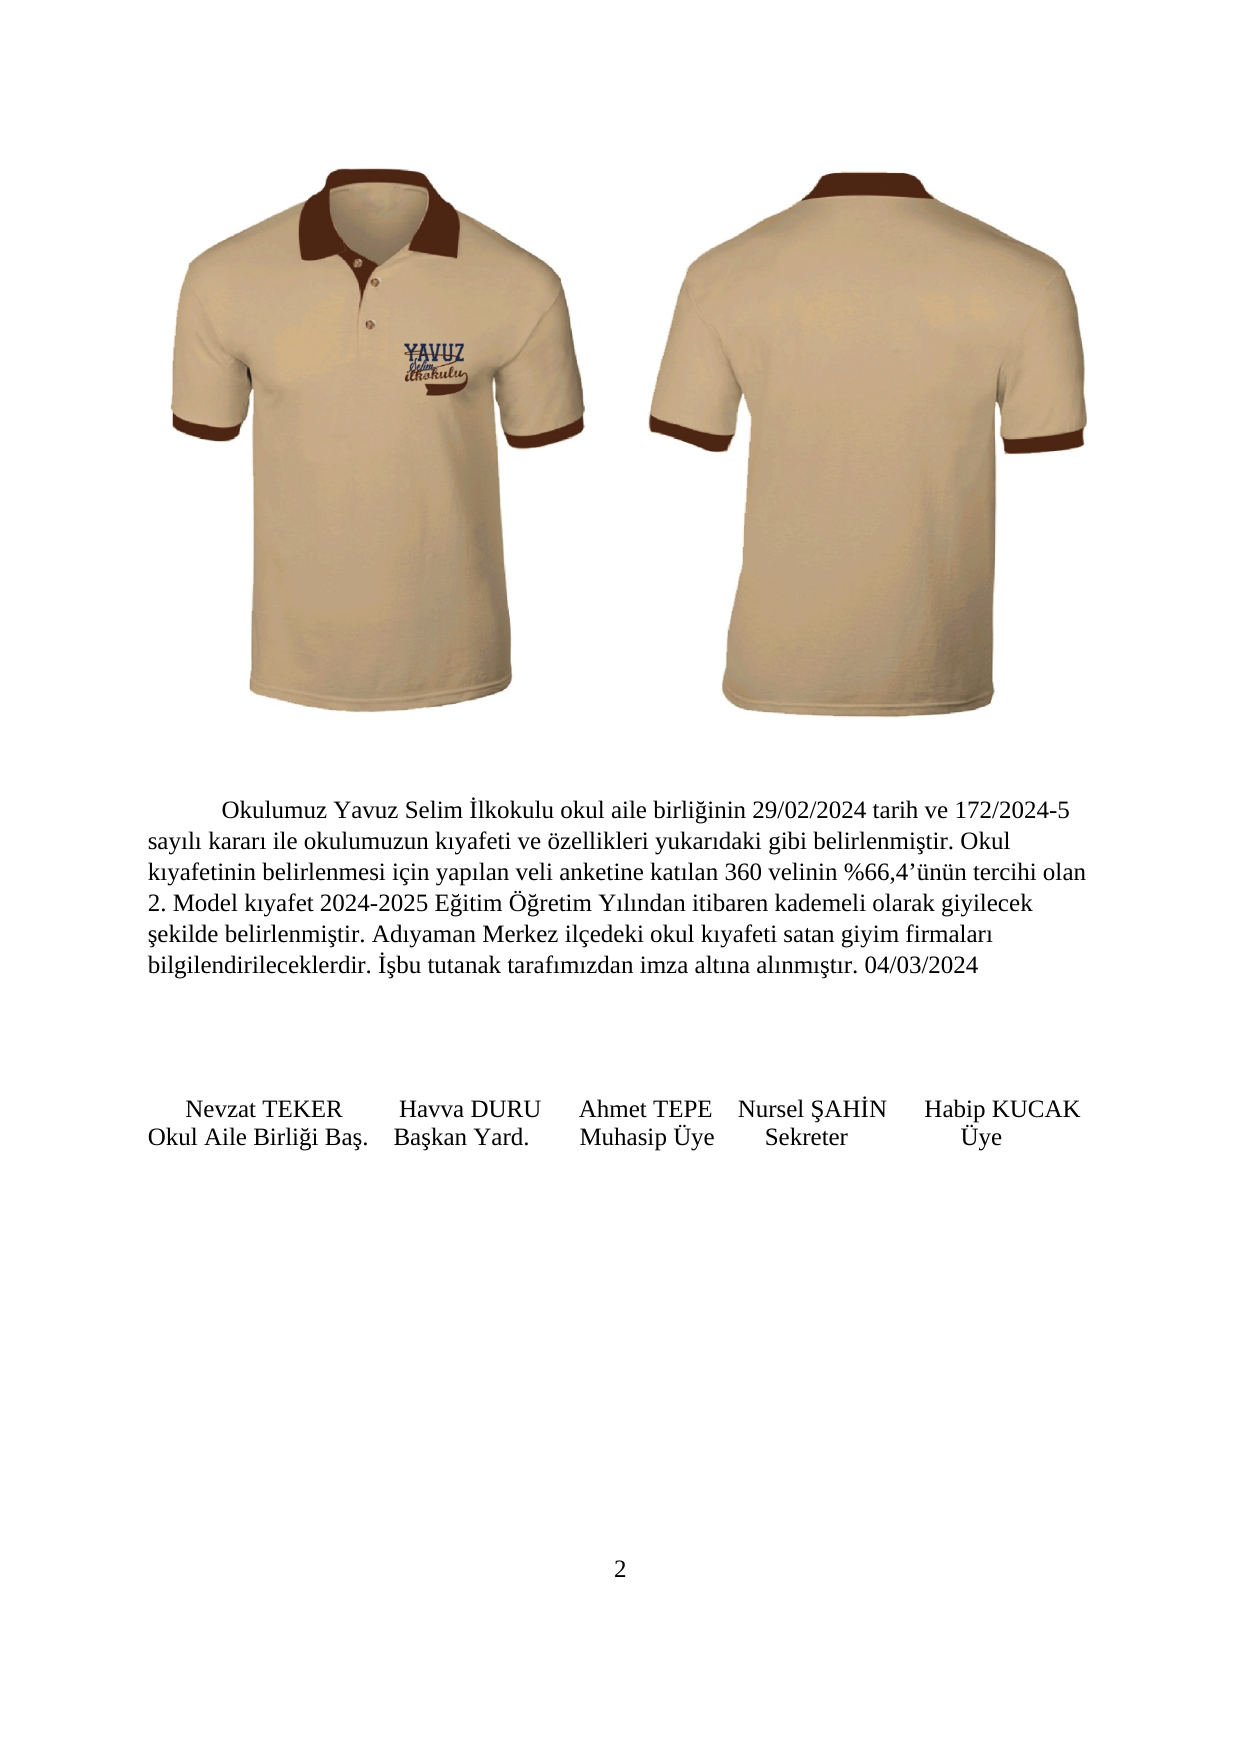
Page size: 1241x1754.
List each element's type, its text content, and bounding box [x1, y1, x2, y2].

picture [147, 147, 1116, 729]
text Okulumuz Yavuz Selim İlkokulu okul aile birliğinin 29/02/2024 tarih ve 172/2024-5 sayılı kararı ile okulumuzun kıyafeti ve özellikleri yukarıdaki gibi belirlenmiştir. Okul kıyafetinin belirlenmesi için yapılan veli anketine katılan 360 velinin %66,4’ünün tercihi olan 2. Model kıyafet 2024-2025 Eğitim Öğretim Yılından itibaren kademeli olarak giyilecek şekilde belirlenmiştir. Adıyaman Merkez ilçedeki okul kıyafeti satan giyim firmaları bilgilendirileceklerdir. İşbu tutanak tarafımızdan imza altına alınmıştır. 04/03/2024 [148, 795, 1093, 979]
text Nevzat TEKER Havva DURU Ahmet TEPE Nursel ŞAHİN Habip KUCAK [148, 1094, 1093, 1122]
text Okul Aile Birliği Baş. Başkan Yard. Muhasip Üye Sekreter Üye [148, 1122, 1093, 1151]
text 2 [148, 1554, 1093, 1582]
